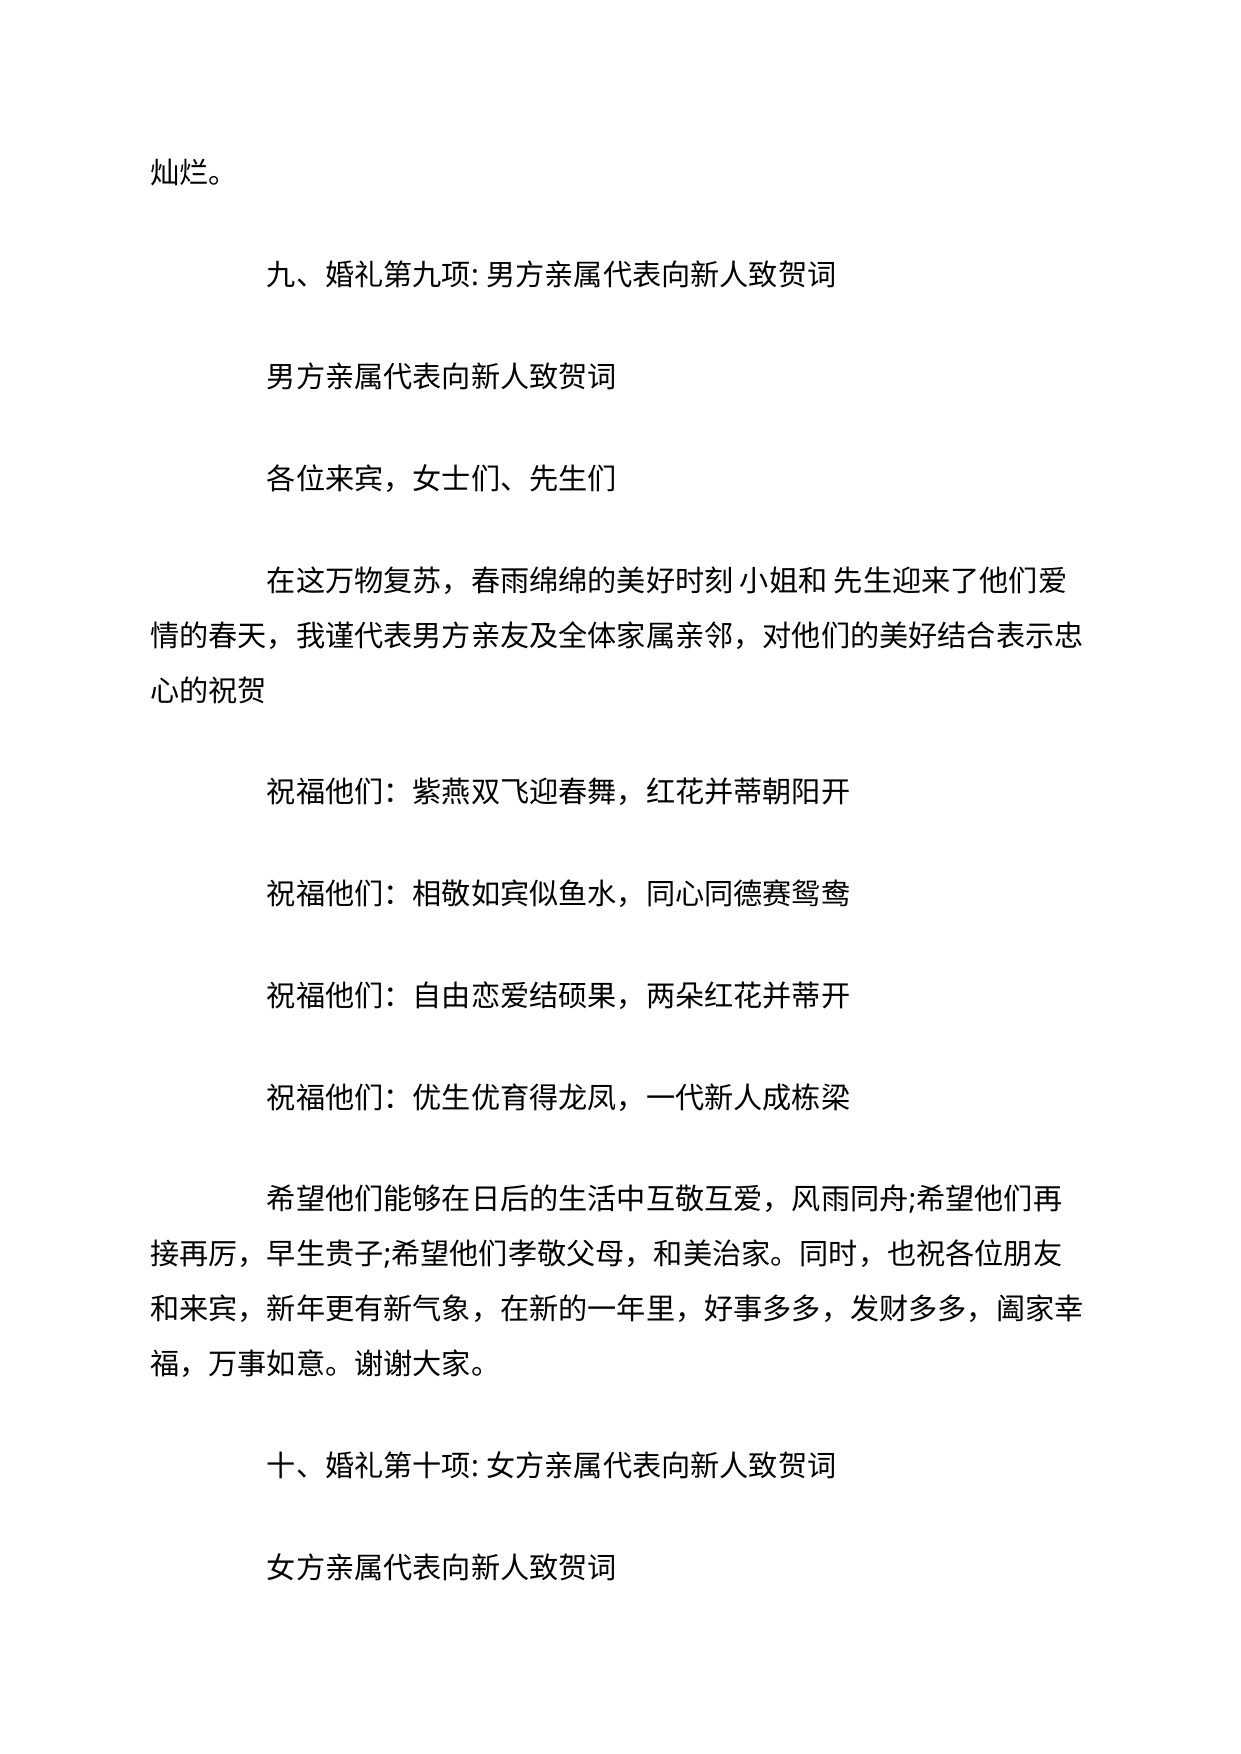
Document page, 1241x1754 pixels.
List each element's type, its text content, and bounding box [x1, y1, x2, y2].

text 祝福他们：紫燕双飞迎春舞，红花并蒂朝阳开 [150, 769, 1090, 811]
text 祝福他们：相敬如宾似鱼水，同心同德赛鸳鸯 [150, 871, 1090, 913]
text 祝福他们：自由恋爱结硕果，两朵红花并蒂开 [150, 972, 1090, 1015]
text 女方亲属代表向新人致贺词 [150, 1544, 1090, 1587]
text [150, 150, 1090, 192]
text 男方亲属代表向新人致贺词 [150, 354, 1090, 396]
text 十、婚礼第十项: 女方亲属代表向新人致贺词 [150, 1443, 1090, 1485]
text 九、婚礼第九项: 男方亲属代表向新人致贺词 [150, 252, 1090, 294]
text 在这万物复苏，春雨绵绵的美好时刻 小姐和 先生迎来了他们爱情的春天，我谨代表男方亲友及全体家属亲邻，对他们的美好结合表示忠心的祝贺 [150, 557, 1090, 709]
text 希望他们能够在日后的生活中互敬互爱，风雨同舟;希望他们再接再厉，早生贵子;希望他们孝敬父母，和美治家。同时，也祝各位朋友和来宾，新年更有新气象，在新的一年里，好事多多，发财多多，阖家幸福，万事如意。谢谢大家。 [150, 1176, 1090, 1383]
text 祝福他们：优生优育得龙凤，一代新人成栋梁 [150, 1074, 1090, 1116]
text 各位来宾，女士们、先生们 [150, 456, 1090, 498]
